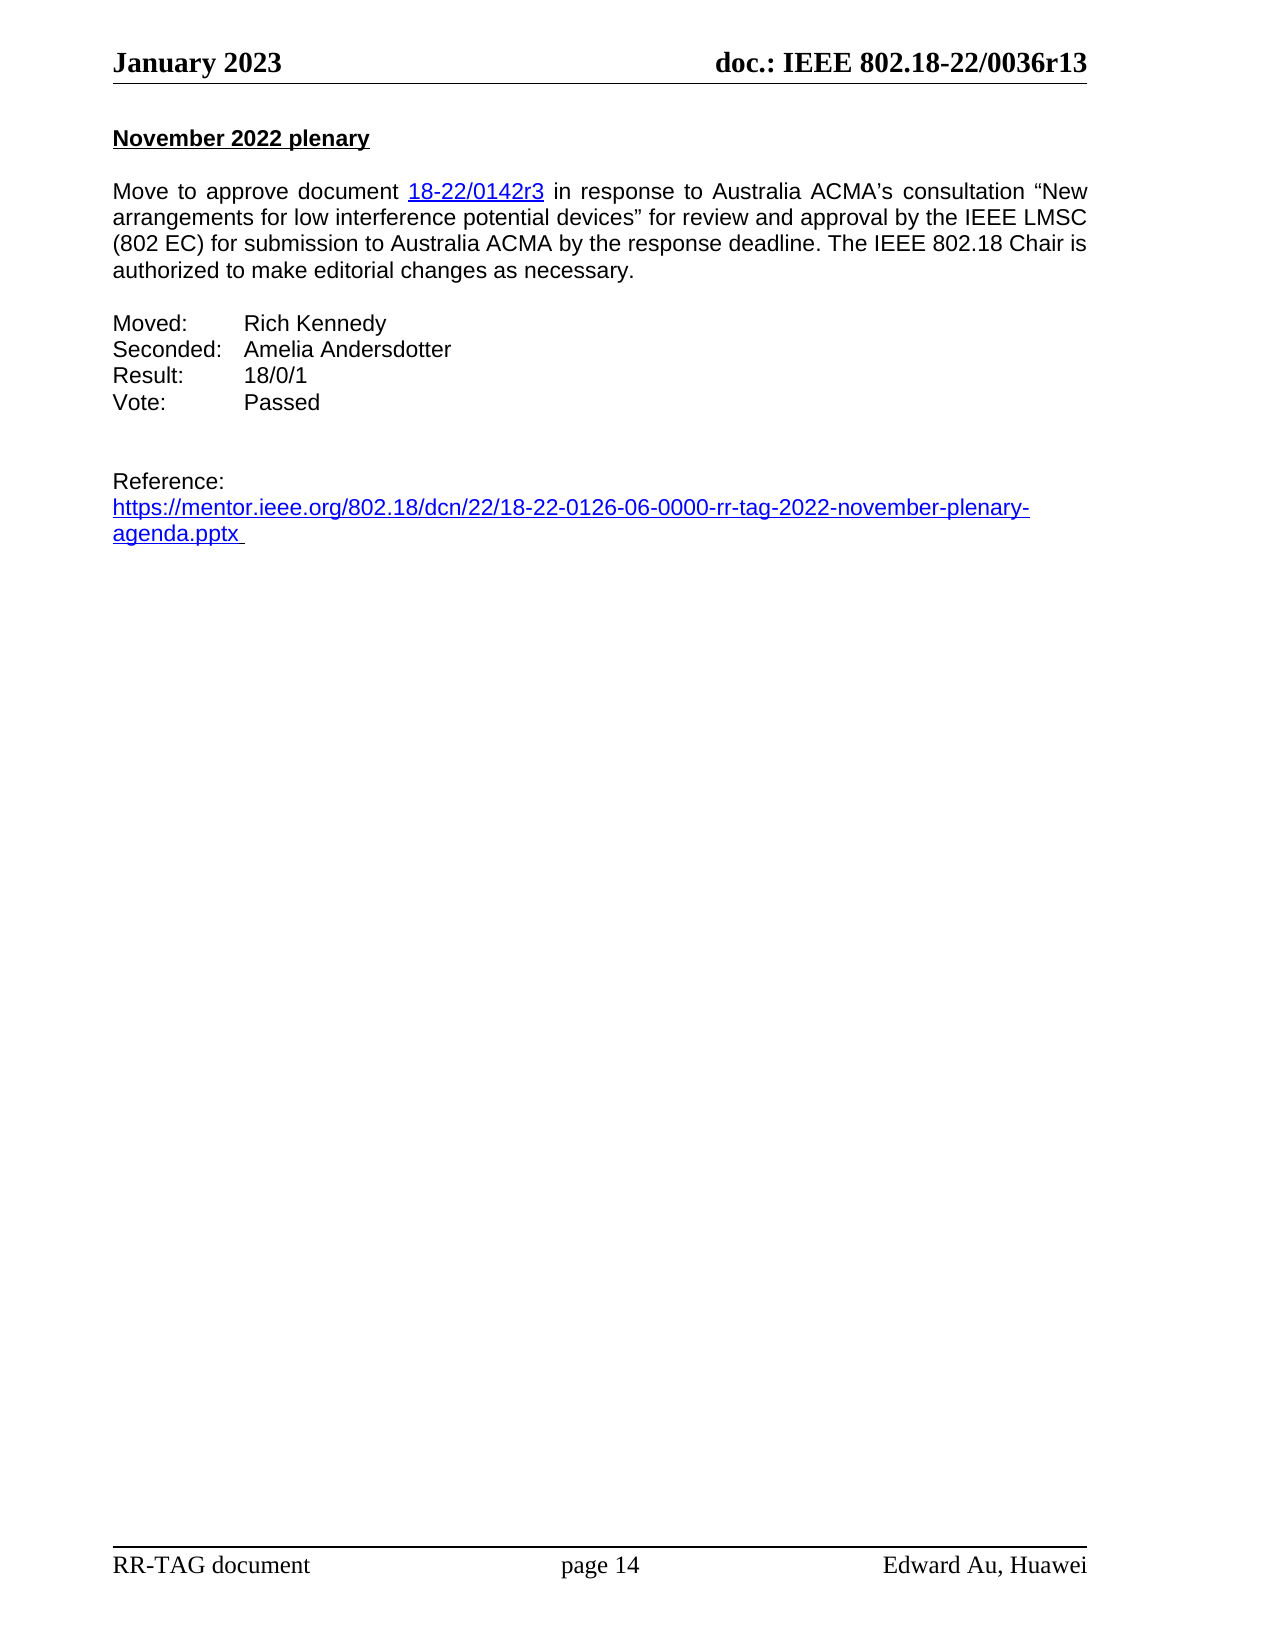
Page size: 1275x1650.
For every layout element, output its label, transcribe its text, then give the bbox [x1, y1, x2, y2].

text Result: 18/0/1 [112, 362, 1087, 388]
text https://mentor.ieee.org/802.18/dcn/22/18-22-0126-06-0000-rr-tag-2022-november-plenary-agenda.pptx [112, 494, 1087, 547]
text Vote: Passed [112, 388, 1087, 415]
text November 2022 plenary [112, 125, 1087, 151]
text Seconded: Amelia Andersdotter [112, 336, 1087, 362]
text Reference: [112, 468, 1087, 494]
text Moved: Rich Kennedy [112, 309, 1087, 336]
text Move to approve document 18-22/0142r3 in response to Australia ACMA’s consultation “New arrangements for low interference potential devices” for review and approval by the IEEE LMSC (802 EC) for submission to Australia ACMA by the response deadline. The IEEE 802.18 Chair is authorized to make editorial changes as necessary. [112, 178, 1087, 283]
